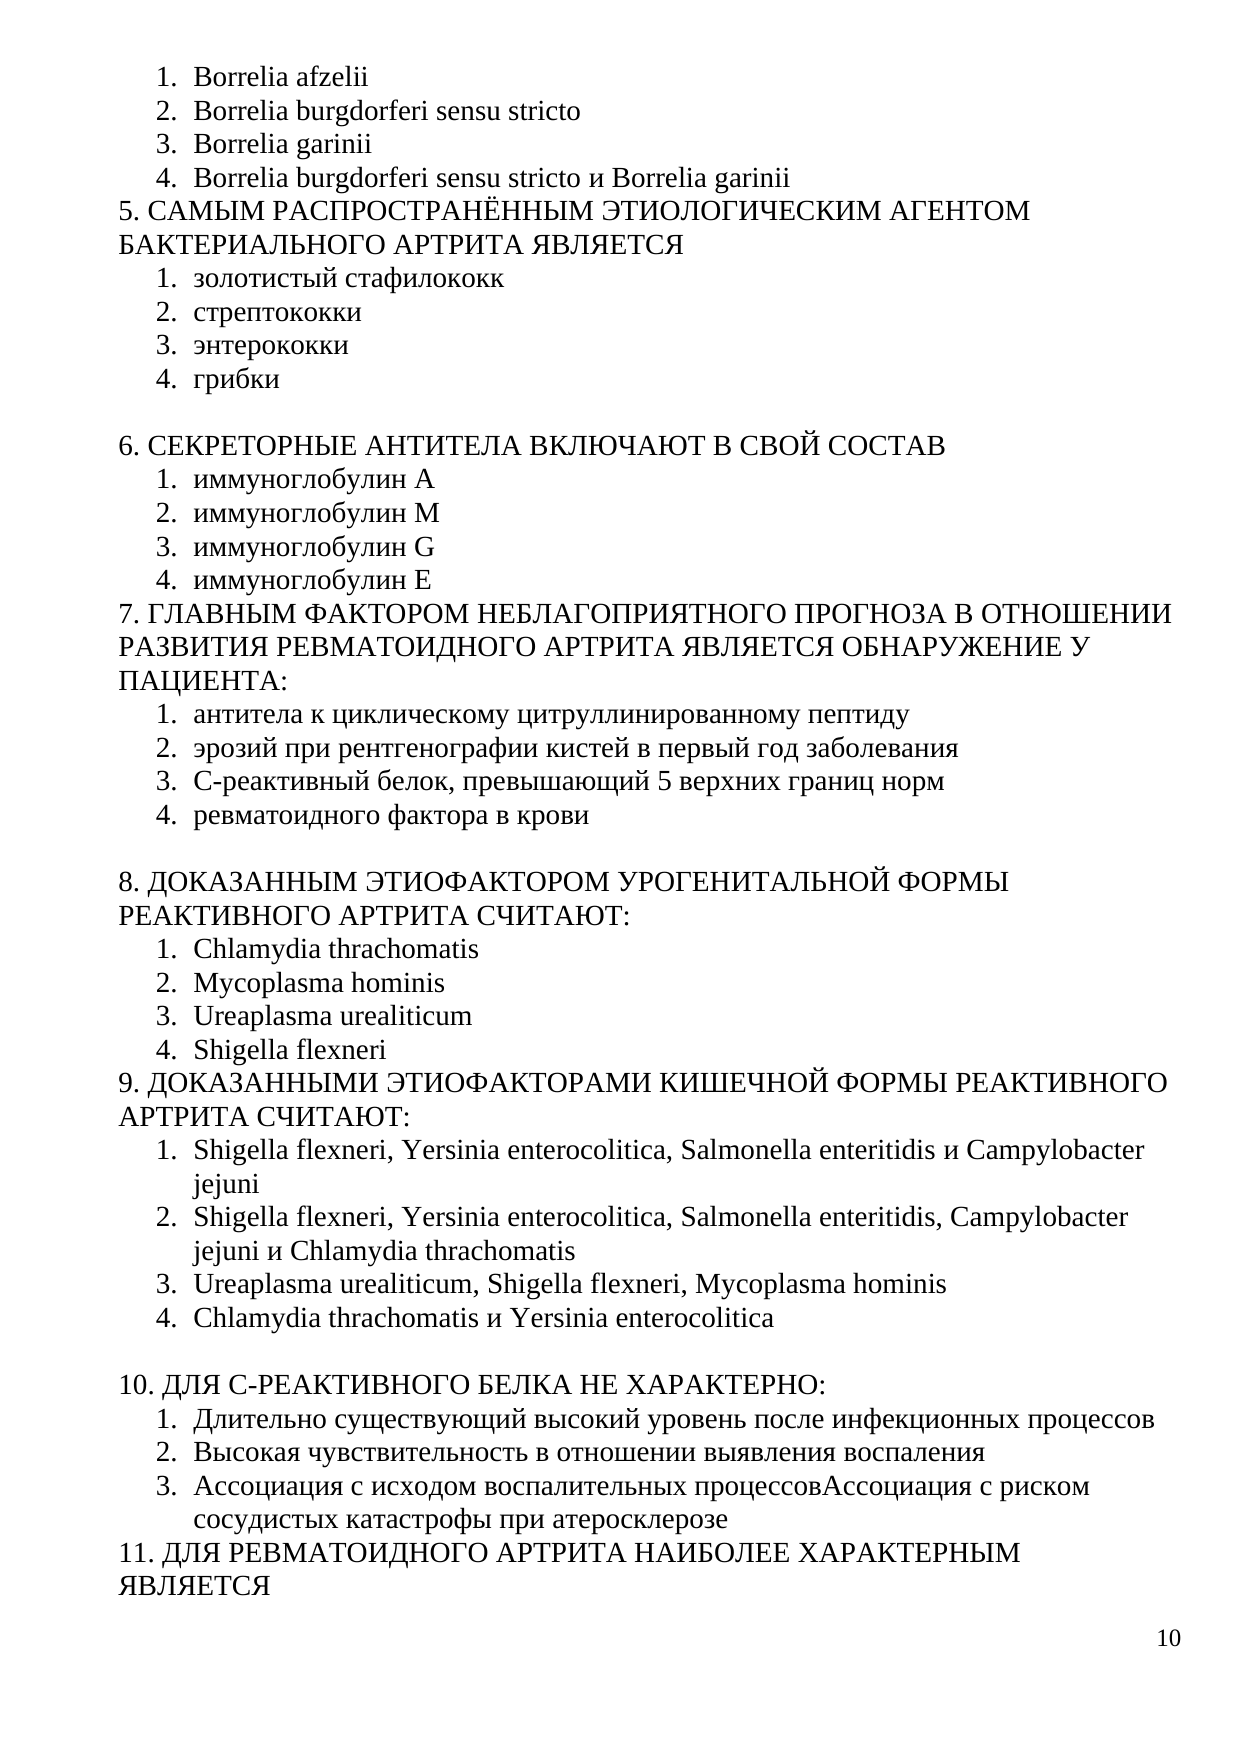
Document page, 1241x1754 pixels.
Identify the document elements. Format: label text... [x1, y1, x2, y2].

text 6. СЕКРЕТОРНЫЕ АНТИТЕЛА ВКЛЮЧАЮТ В СВОЙ СОСТАВ [118, 428, 1181, 462]
text 8. ДОКАЗАННЫМ ЭТИОФАКТОРОМ УРОГЕНИТАЛЬНОЙ ФОРМЫ РЕАКТИВНОГО АРТРИТА СЧИТАЮТ: [118, 864, 1181, 931]
list Borrelia burgdorferi sensu stricto [156, 93, 1181, 126]
list иммуноглобулин G [156, 529, 1181, 562]
list Borrelia garinii [156, 126, 1181, 160]
list золотистый стафилококк [156, 260, 1181, 294]
list Borrelia burgdorferi sensu stricto и Borrelia garinii [156, 160, 1181, 193]
list иммуноглобулин A [156, 462, 1181, 495]
list Mycoplasma hominis [156, 965, 1181, 998]
list Chlamydia thrachomatis и Yersinia enterocolitica [156, 1300, 1181, 1334]
list С-реактивный белок, превышающий 5 верхних границ норм [156, 763, 1181, 797]
list Ureaplasma urealiticum [156, 998, 1181, 1032]
text 7. ГЛАВНЫМ ФАКТОРОМ НЕБЛАГОПРИЯТНОГО ПРОГНОЗА В ОТНОШЕНИИ РАЗВИТИЯ РЕВМАТОИДНОГО АРТРИТА ЯВЛЯЕТСЯ ОБНАРУЖЕНИЕ У ПАЦИЕНТА: [118, 596, 1181, 696]
list Ureaplasma urealiticum, Shigella flexneri, Mycoplasma hominis [156, 1267, 1181, 1300]
text 5. САМЫМ РАСПРОСТРАНЁННЫМ ЭТИОЛОГИЧЕСКИМ АГЕНТОМ БАКТЕРИАЛЬНОГО АРТРИТА ЯВЛЯЕТСЯ [118, 193, 1181, 260]
list энтерококки [156, 327, 1181, 361]
list Высокая чувствительность в отношении выявления воспаления [156, 1434, 1181, 1468]
list ревматоидного фактора в крови [156, 797, 1181, 831]
list эрозий при рентгенографии кистей в первый год заболевания [156, 730, 1181, 763]
list иммуноглобулин M [156, 495, 1181, 529]
list Borrelia afzelii [156, 59, 1181, 93]
text 9. ДОКАЗАННЫМИ ЭТИОФАКТОРАМИ КИШЕЧНОЙ ФОРМЫ РЕАКТИВНОГО АРТРИТА СЧИТАЮТ: [118, 1065, 1181, 1132]
list Shigella flexneri, Yersinia enterocolitica, Salmonella enteritidis, Campylobacter jejuni и Chlamydia thrachomatis [156, 1199, 1181, 1267]
list Ассоциация с исходом воспалительных процессовАссоциация с риском сосудистых катастрофы при атеросклерозе [156, 1468, 1181, 1535]
text 10. ДЛЯ С-РЕАКТИВНОГО БЕЛКА НЕ ХАРАКТЕРНО: [118, 1367, 1181, 1401]
list Длительно существующий высокий уровень после инфекционных процессов [156, 1401, 1181, 1434]
list антитела к циклическому цитруллинированному пептиду [156, 696, 1181, 730]
list Shigella flexneri [156, 1032, 1181, 1065]
text 11. ДЛЯ РЕВМАТОИДНОГО АРТРИТА НАИБОЛЕЕ ХАРАКТЕРНЫМ ЯВЛЯЕТСЯ [118, 1535, 1181, 1602]
list Chlamydia thrachomatis [156, 931, 1181, 965]
list грибки [156, 361, 1181, 394]
list Shigella flexneri, Yersinia enterocolitica, Salmonella enteritidis и Campylobacter jejuni [156, 1132, 1181, 1199]
list стрептококки [156, 294, 1181, 327]
list иммуноглобулин E [156, 562, 1181, 596]
